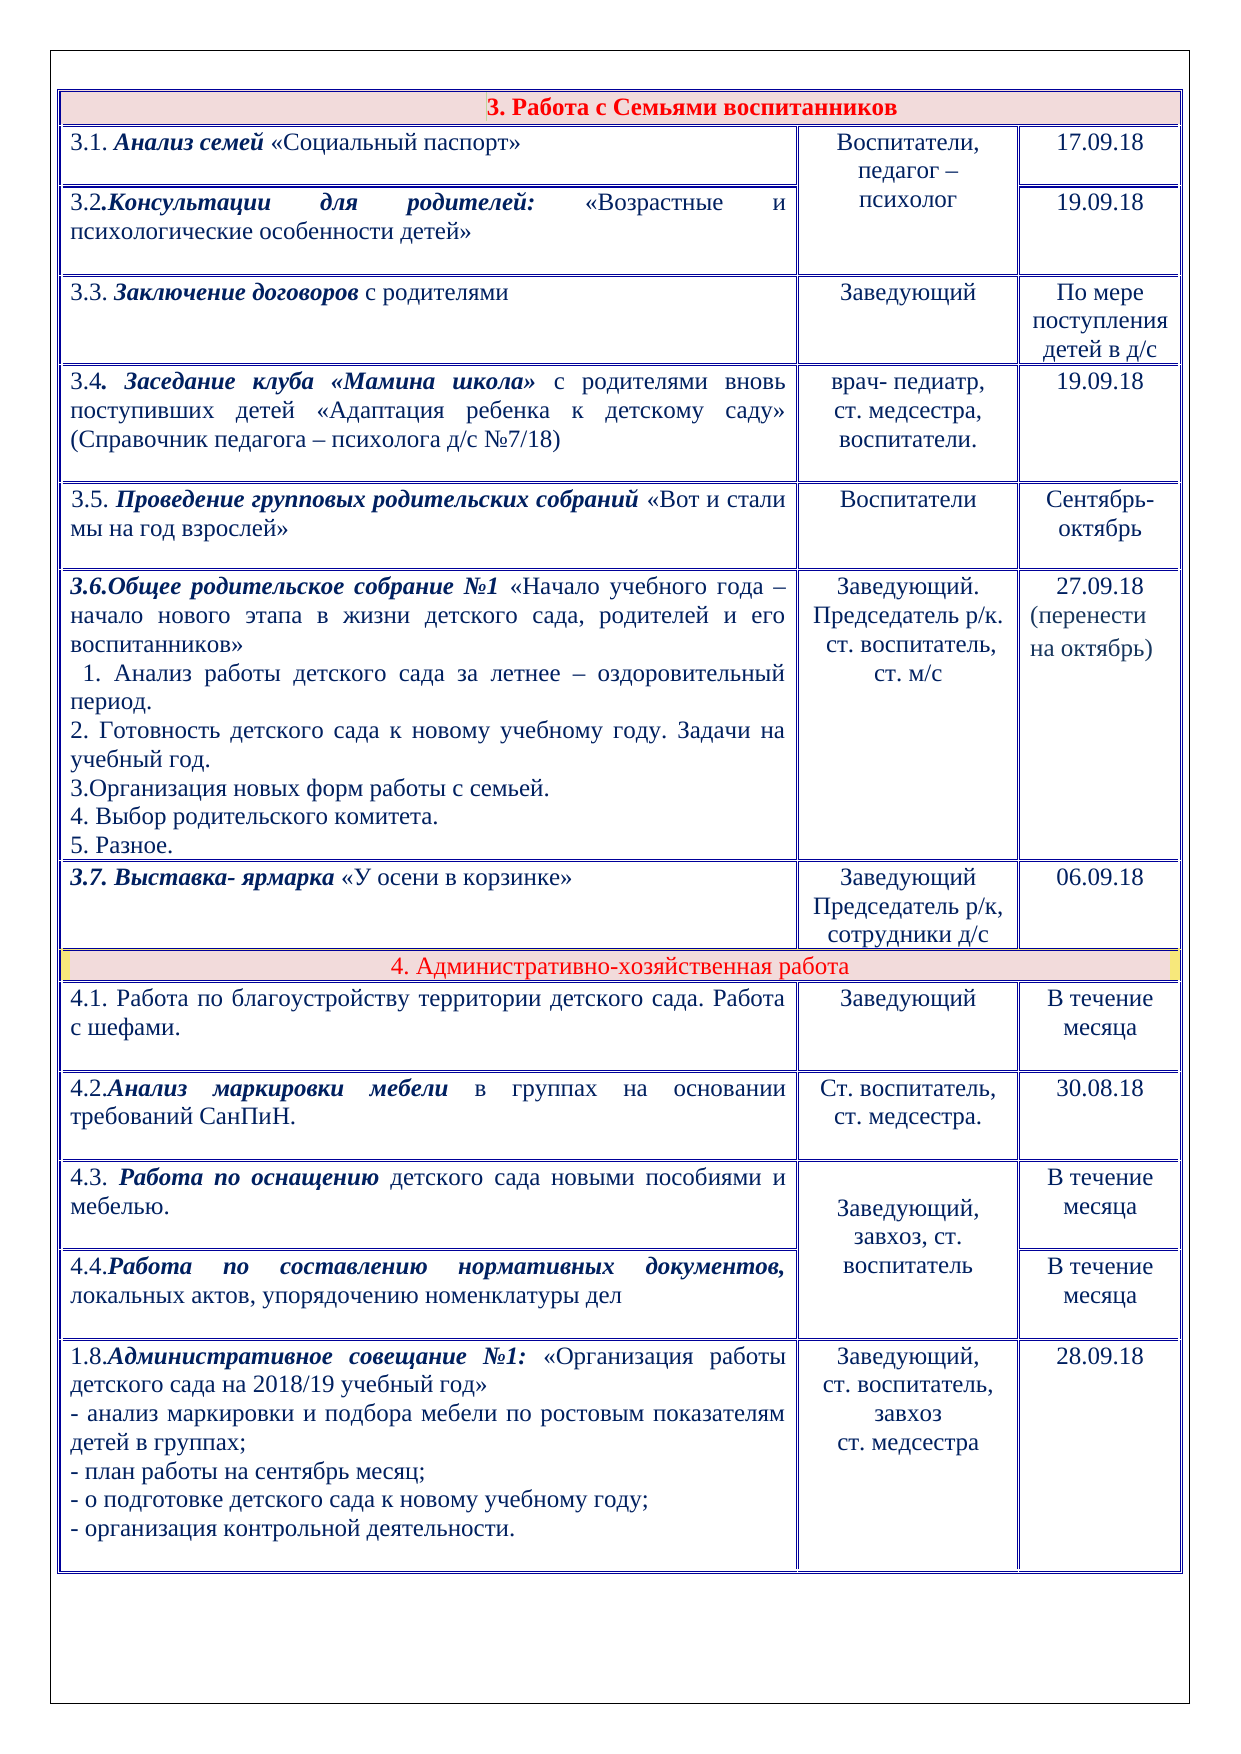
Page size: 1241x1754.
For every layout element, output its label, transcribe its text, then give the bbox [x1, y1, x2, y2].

table_cell Заведующий [799, 277, 1017, 363]
table_cell 19.09.18 [1019, 363, 1181, 481]
table_cell 1.8.Административное совещание №1: «Организация работы детского сада на 2018/19 учебный год» - анализ маркировки и подбора мебели по ростовым показателям детей в группах; - план работы на сентябрь месяц; - о подготовке детского сада к новому учебному году; - организация контрольной деятельности. [61, 1338, 797, 1571]
table_cell 3.3. Заключение договоров с родителями [61, 274, 796, 363]
table_cell Воспитатели [799, 484, 1017, 568]
table_cell 3.5. Проведение групповых родительских собраний «Вот и стали мы на год взрослей» [59, 481, 797, 568]
table_cell Ст. воспитатель, ст. медсестра. [799, 1073, 1017, 1159]
table_cell В течение месяца [1019, 1159, 1181, 1248]
table_cell врач- педиатр, ст. медсестра, воспитатели. [799, 366, 1017, 481]
table_cell Заведующий. Председатель р/к. ст. воспитатель, ст. м/с [799, 571, 1017, 859]
table_cell 3.6.Общее родительское собрание №1 «Начало учебного года – начало нового этапа в жизни детского сада, родителей и его воспитанников» 1. Анализ работы детского сада за летнее – оздоровительный период. 2. Готовность детского сада к новому учебному году. Задачи на учебный год. 3.Организация новых форм работы с семьей. 4. Выбор родительского комитета. 5. Разное. [59, 568, 797, 859]
table_cell 06.09.18 [1019, 859, 1181, 948]
table_cell По мере поступления детей в д/с [1020, 274, 1180, 363]
table_cell 3.7. Выставка- ярмарка «У осени в корзинке» [59, 859, 797, 948]
table_cell Воспитатели, педагог – психолог [799, 127, 1017, 274]
table_cell 4. Административно-хозяйственная работа [59, 948, 1181, 980]
table_cell 3. Работа с Семьями воспитанников [61, 92, 1180, 124]
table_cell В течение месяца [1019, 980, 1181, 1069]
table_cell 4.1. Работа по благоустройству территории детского сада. Работа с шефами. [59, 980, 797, 1069]
table_cell Сентябрь- октябрь [1019, 481, 1181, 568]
table_cell 3.1. Анализ семей «Социальный паспорт» [61, 124, 796, 184]
table_cell Заведующий, завхоз, ст. воспитатель [799, 1162, 1017, 1338]
table_cell 4.3. Работа по оснащению детского сада новыми пособиями и мебелью. [59, 1159, 797, 1248]
table_cell 3.2.Консультации для родителей: «Возрастные и психологические особенности детей» [59, 184, 797, 274]
table_cell 4.2.Анализ маркировки мебели в группах на основании требований СанПиН. [61, 1070, 796, 1159]
table_cell В течение месяца [1019, 1248, 1181, 1338]
table_cell 28.09.18 [1019, 1338, 1180, 1571]
table_cell 4.4.Работа по составлению нормативных документов, локальных актов, упорядочению номенклатуры дел [59, 1248, 797, 1338]
table_cell 27.09.18 (перенести на октябрь) [1019, 568, 1181, 859]
table_cell Заведующий Председатель р/к, сотрудники д/с [799, 862, 1017, 948]
table_cell 3.4. Заседание клуба «Мамина школа» с родителями вновь поступивших детей «Адаптация ребенка к детскому саду» (Справочник педагога – психолога д/с №7/18) [59, 363, 797, 481]
table_cell Заведующий [799, 983, 1017, 1069]
table_cell Заведующий, ст. воспитатель, завхоз ст. медсестра [797, 1338, 1019, 1571]
table_cell 19.09.18 [1019, 184, 1181, 274]
table_cell 30.08.18 [1020, 1070, 1180, 1159]
table_cell 17.09.18 [1020, 124, 1180, 184]
